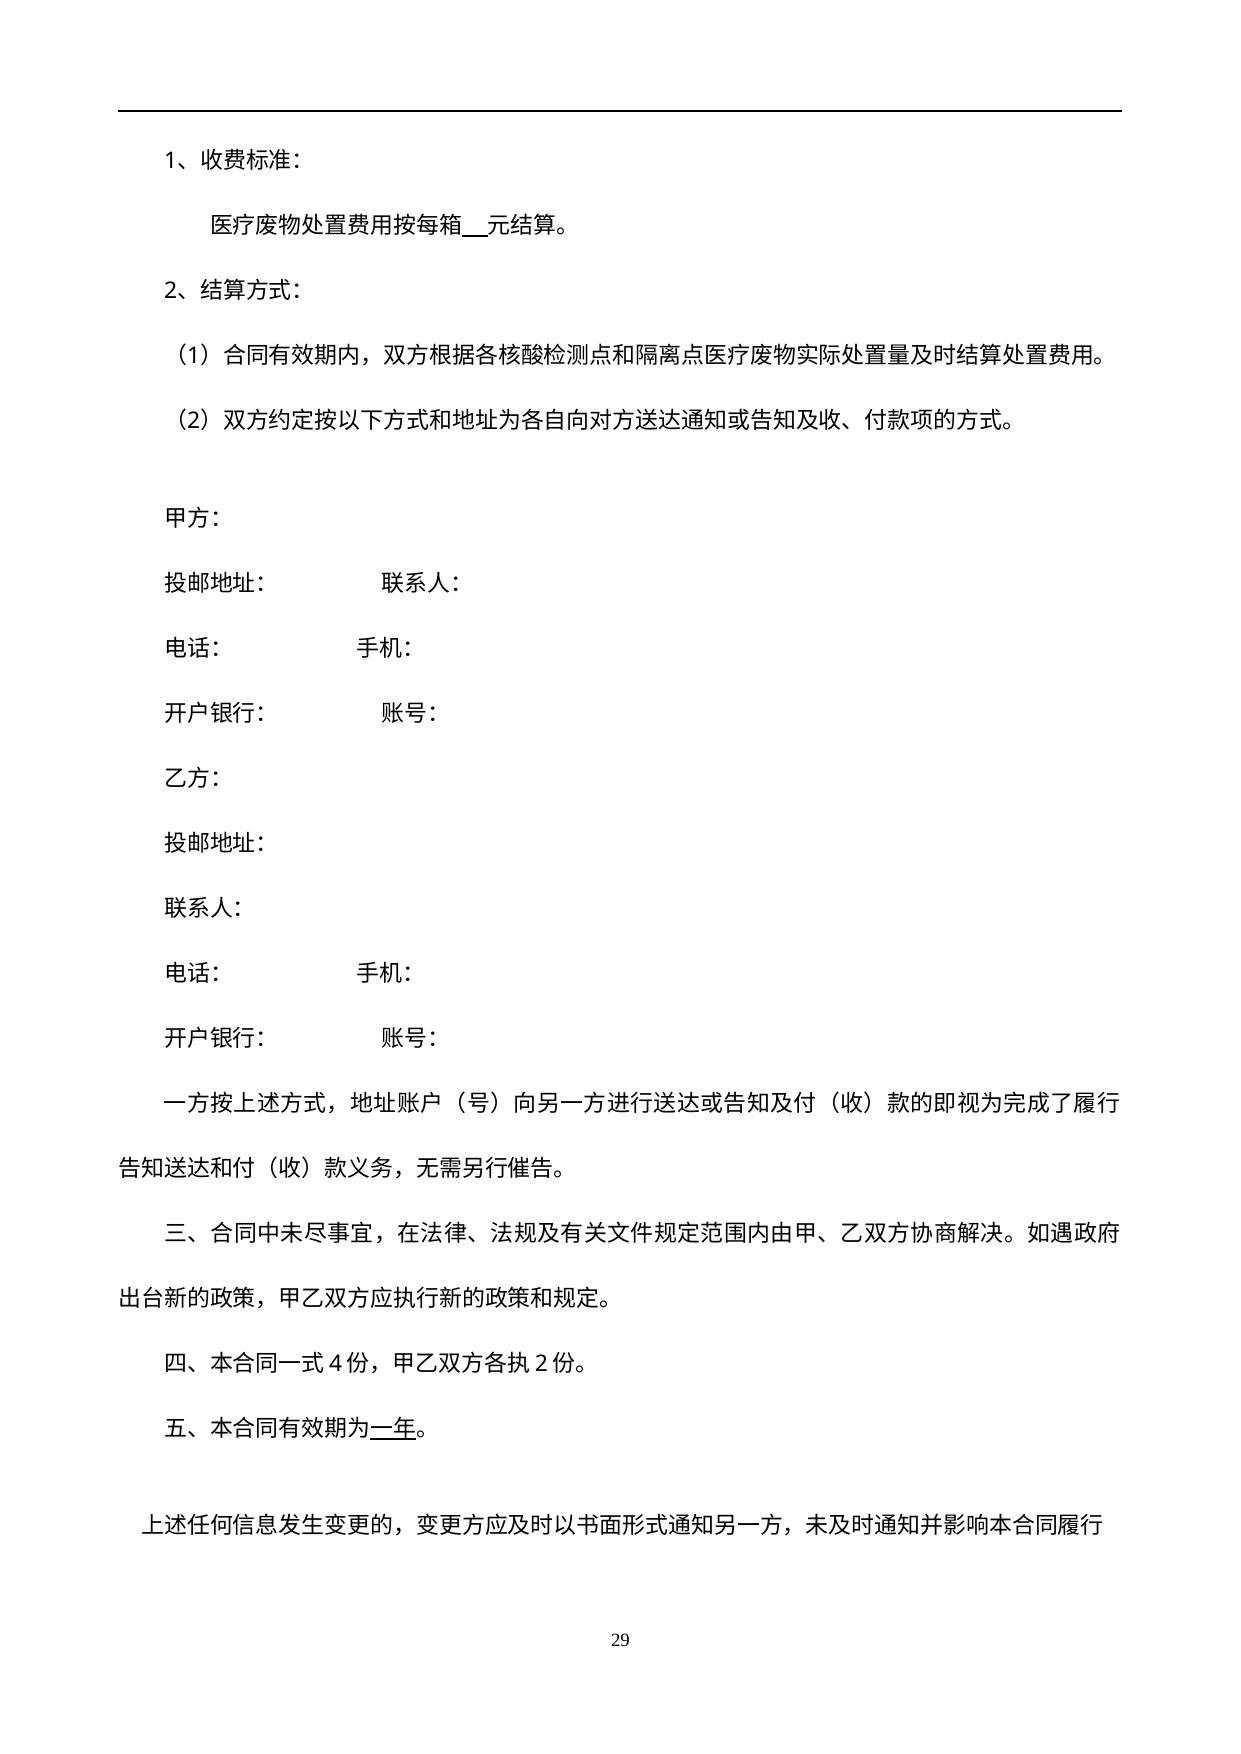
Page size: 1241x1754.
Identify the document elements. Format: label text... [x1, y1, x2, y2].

text 医疗废物处置费用按每箱 元结算。 [118, 191, 1122, 256]
text 乙方： [118, 743, 1122, 808]
text 三、合同中未尽事宜，在法律、法规及有关文件规定范围内由甲、乙双方协商解决。如遇政府出台新的政策，甲乙双方应执行新的政策和规定。 [118, 1198, 1122, 1328]
text （1）合同有效期内，双方根据各核酸检测点和隔离点医疗废物实际处置量及时结算处置费用。 [118, 321, 1122, 386]
text 五、本合同有效期为一年。 [118, 1393, 1122, 1458]
text 四、本合同一式4份，甲乙双方各执2份。 [118, 1328, 1122, 1393]
text 联系人： [118, 873, 1122, 938]
text 电话： 手机： [118, 613, 1122, 678]
text 甲方： [118, 483, 1122, 548]
text 投邮地址： [118, 808, 1122, 873]
text 开户银行： 账号： [118, 1003, 1122, 1068]
text 投邮地址： 联系人： [118, 548, 1122, 613]
text 一方按上述方式，地址账户（号）向另一方进行送达或告知及付（收）款的即视为完成了履行告知送达和付（收）款义务，无需另行催告。 [118, 1068, 1122, 1198]
text 2、结算方式： [118, 256, 1122, 321]
text 电话： 手机： [118, 938, 1122, 1003]
text 1、收费标准： [118, 126, 1122, 191]
text （2）双方约定按以下方式和地址为各自向对方送达通知或告知及收、付款项的方式。 [118, 386, 1122, 451]
text 开户银行： 账号： [118, 678, 1122, 743]
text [118, 1491, 1122, 1556]
